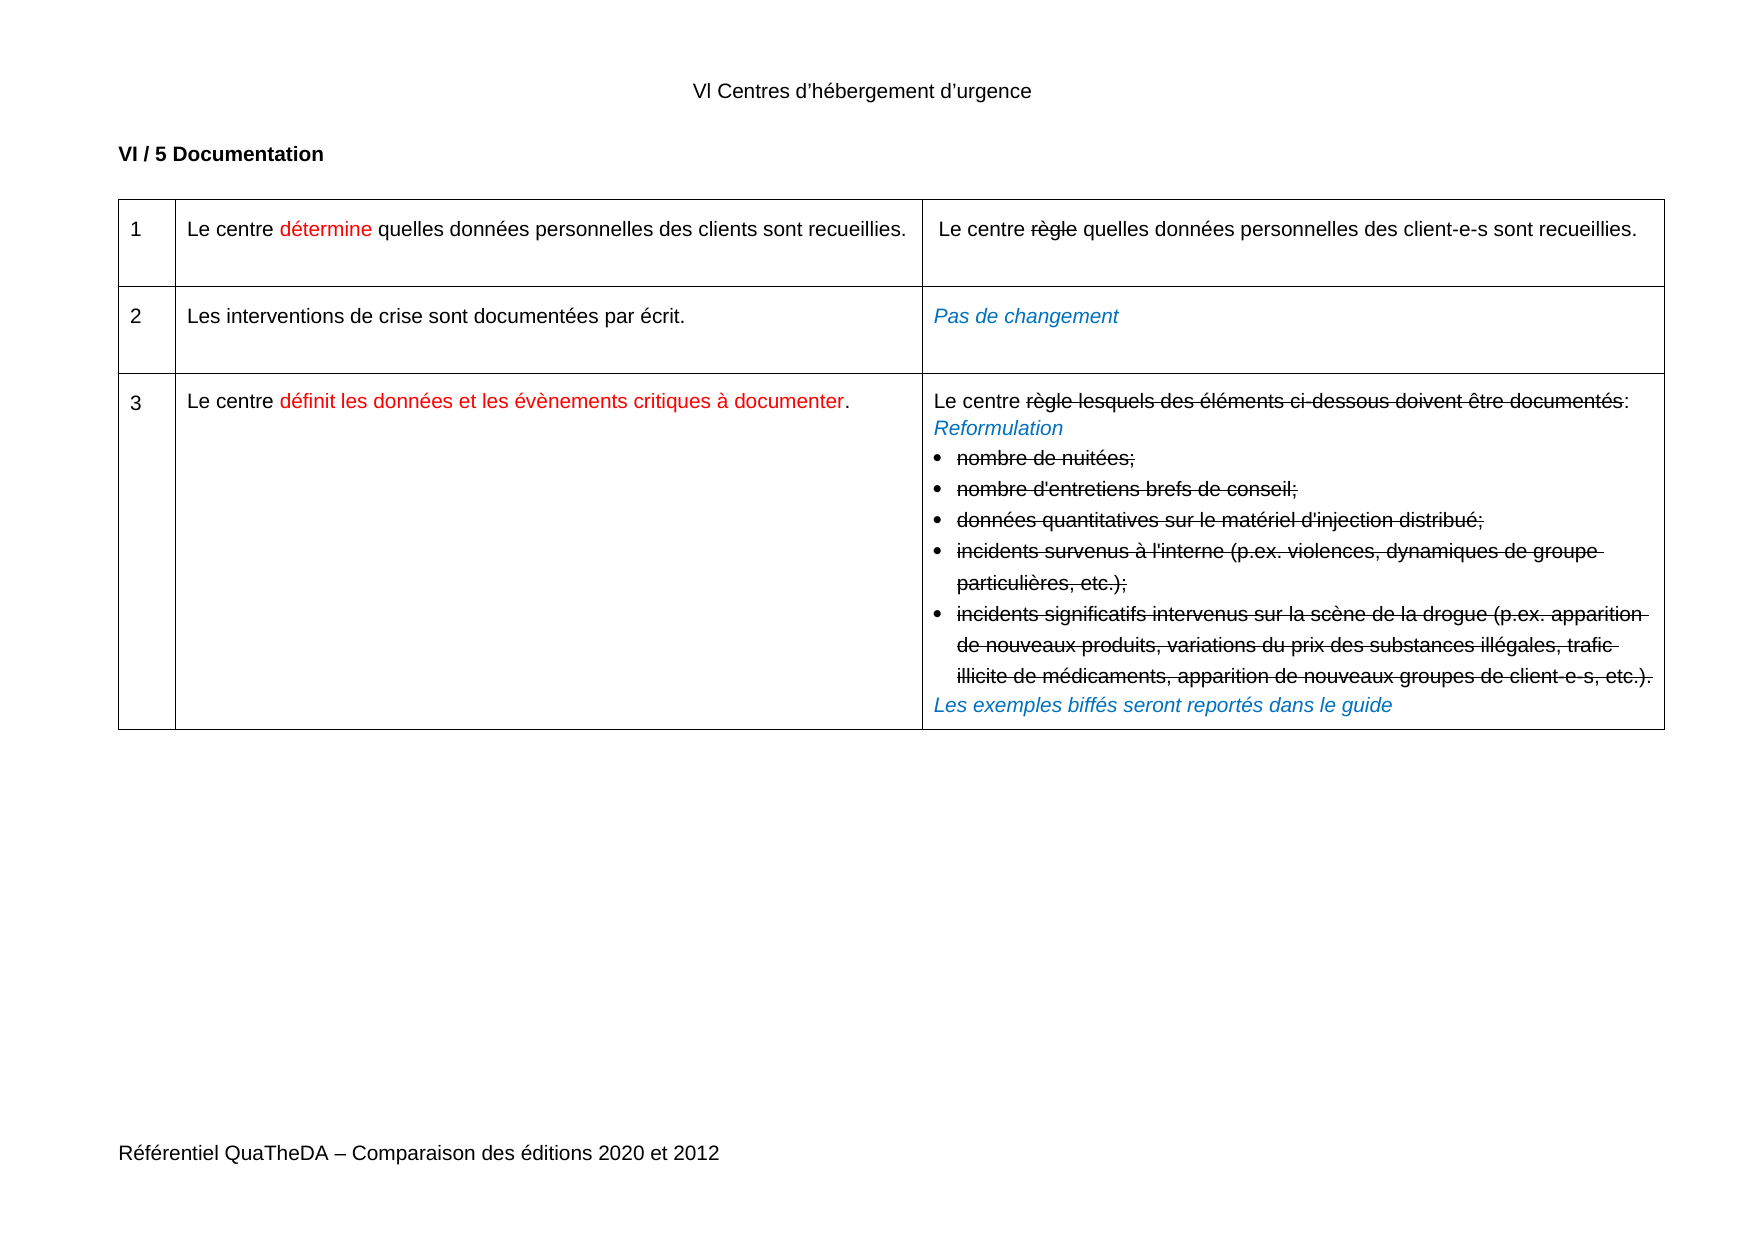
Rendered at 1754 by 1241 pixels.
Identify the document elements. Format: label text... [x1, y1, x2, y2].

table_cell 3 [119, 374, 175, 729]
subtitle VI / 5 Documentation [118, 136, 1665, 168]
table_cell Le centre définit les données et les évènements critiques à documenter. [176, 374, 922, 729]
table_cell Les interventions de crise sont documentées par écrit. [176, 287, 922, 373]
table_cell Le centre règle lesquels des éléments ci-dessous doivent être documentés: Reformulation nombre de nuitées; nombre d'entretiens brefs de conseil; données quantitatives sur le matériel d'injection distribué; incidents survenus à l'interne (p.ex. violences, dynamiques de groupe particulières, etc.); incidents significatifs intervenus sur la scène de la drogue (p.ex. apparition de nouveaux produits, variations du prix des substances illégales, trafic illicite de médicaments, apparition de nouveaux groupes de client-e-s, etc.). Les exemples biffés seront reportés dans le guide [923, 374, 1664, 729]
table_cell Pas de changement [923, 287, 1664, 373]
table_header Le centre règle quelles données personnelles des client-e-s sont recueillies. [923, 200, 1664, 286]
table_header 1 [119, 200, 175, 286]
table_header Le centre détermine quelles données personnelles des clients sont recueillies. [176, 200, 922, 286]
table_cell 2 [119, 287, 175, 373]
